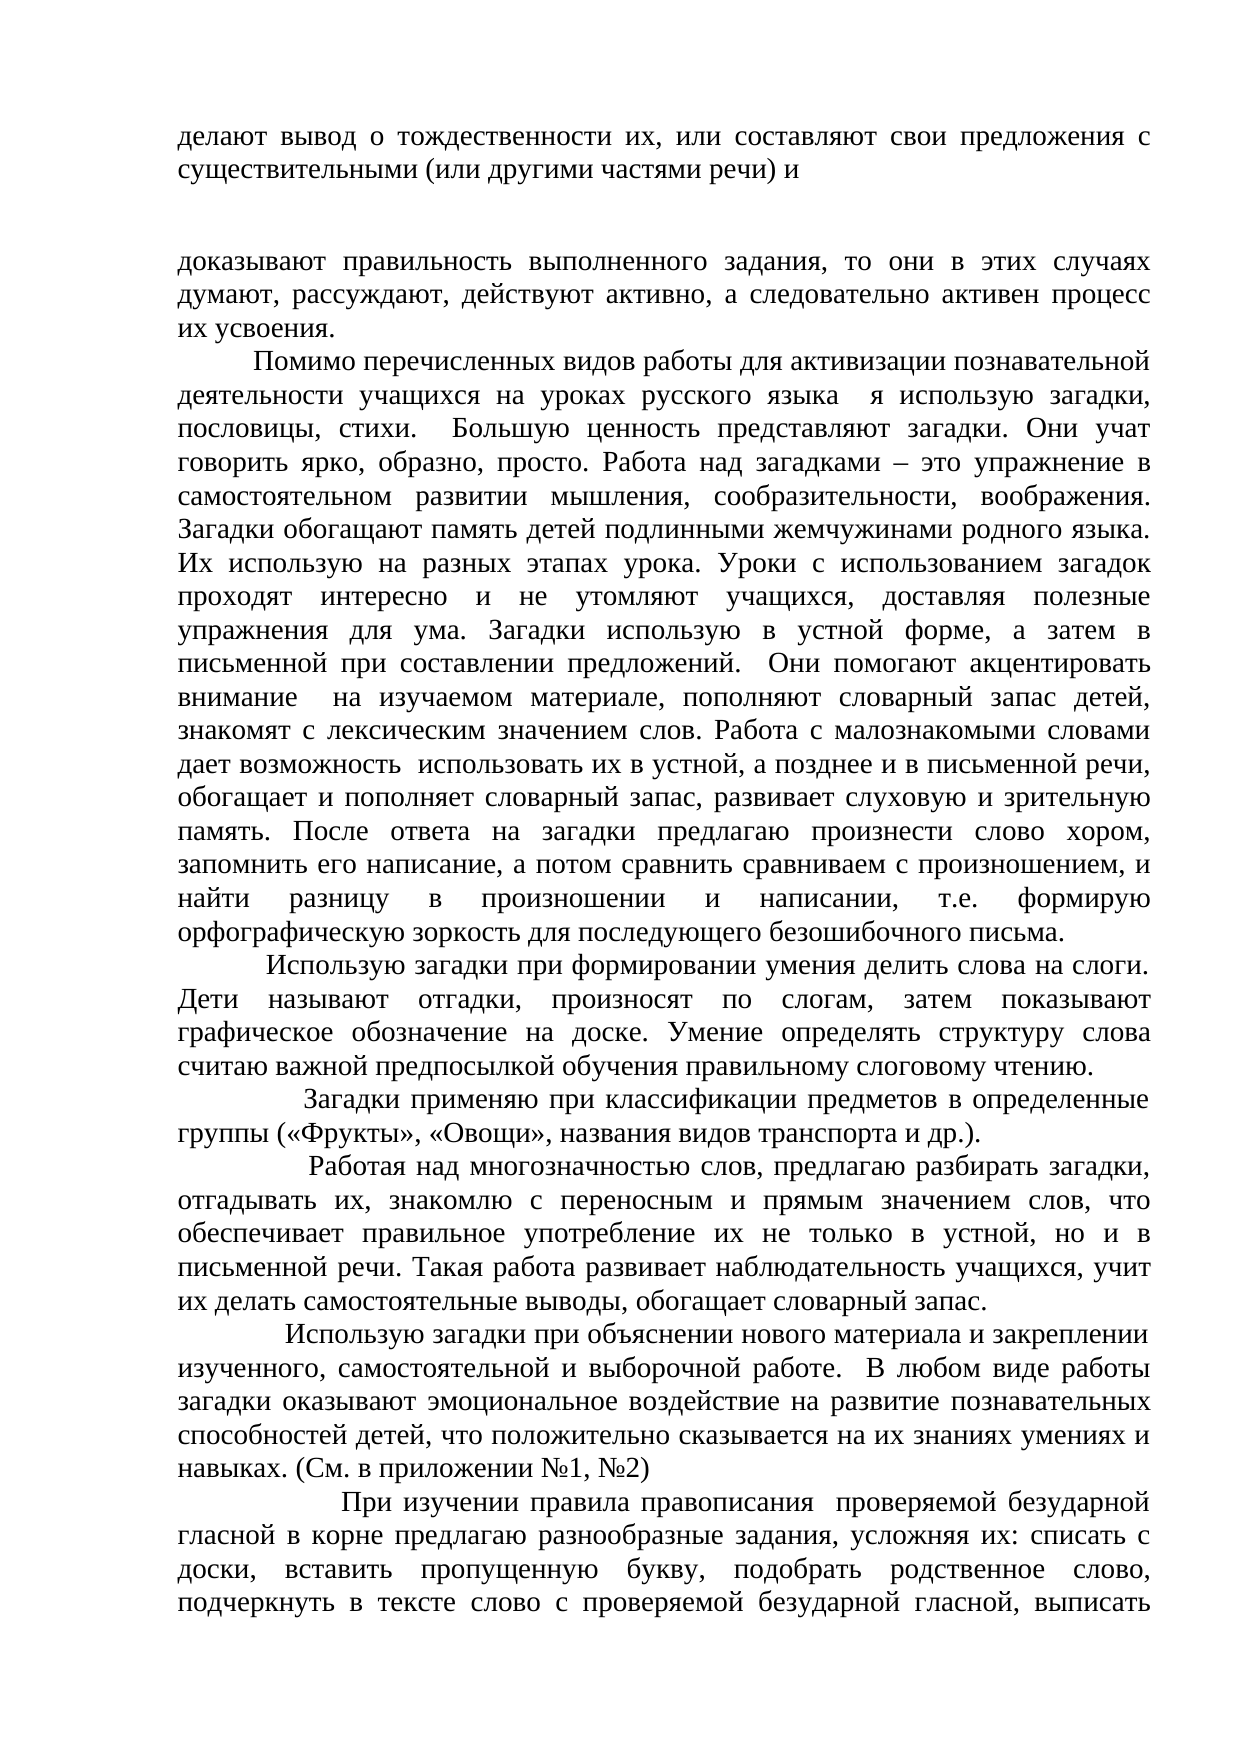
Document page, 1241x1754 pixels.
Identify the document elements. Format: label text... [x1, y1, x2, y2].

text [177, 118, 1152, 185]
text Использую загадки при объяснении нового материала и закреплении изученного, самостоятельной и выборочной работе. В любом виде работы загадки оказывают эмоциональное воздействие на развитие познавательных способностей детей, что положительно сказывается на их знаниях умениях и навыках. (См. в приложении №1, №2) [177, 1316, 1152, 1484]
text Работая над многозначностью слов, предлагаю разбирать загадки, отгадывать их, знакомлю с переносным и прямым значением слов, что обеспечивает правильное употребление их не только в устной, но и в письменной речи. Такая работа развивает наблюдательность учащихся, учит их делать самостоятельные выводы, обогащает словарный запас. [177, 1148, 1152, 1316]
text Использую загадки при формировании умения делить слова на слоги. Дети называют отгадки, произносят по слогам, затем показывают графическое обозначение на доске. Умение определять структуру слова считаю важной предпосылкой обучения правильному слоговому чтению. [177, 947, 1152, 1081]
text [177, 1484, 1152, 1618]
text доказывают правильность выполненного задания, то они в этих случаях думают, рассуждают, действуют активно, а следовательно активен процесс их усвоения. [177, 243, 1152, 343]
text Помимо перечисленных видов работы для активизации познавательной деятельности учащихся на уроках русского языка я использую загадки, пословицы, стихи. Большую ценность представляют загадки. Они учат говорить ярко, образно, просто. Работа над загадками – это упражнение в самостоятельном развитии мышления, сообразительности, воображения. Загадки обогащают память детей подлинными жемчужинами родного языка. Их использую на разных этапах урока. Уроки с использованием загадок проходят интересно и не утомляют учащихся, доставляя полезные упражнения для ума. Загадки использую в устной форме, а затем в письменной при составлении предложений. Они помогают акцентировать внимание на изучаемом материале, пополняют словарный запас детей, знакомят с лексическим значением слов. Работа с малознакомыми словами дает возможность использовать их в устной, а позднее и в письменной речи, обогащает и пополняет словарный запас, развивает слуховую и зрительную память. После ответа на загадки предлагаю произнести слово хором, запомнить его написание, а потом сравнить сравниваем с произношением, и найти разницу в произношении и написании, т.е. формирую орфографическую зоркость для последующего безошибочного письма. [177, 343, 1152, 947]
text Загадки применяю при классификации предметов в определенные группы («Фрукты», «Овощи», названия видов транспорта и др.). [177, 1081, 1152, 1148]
